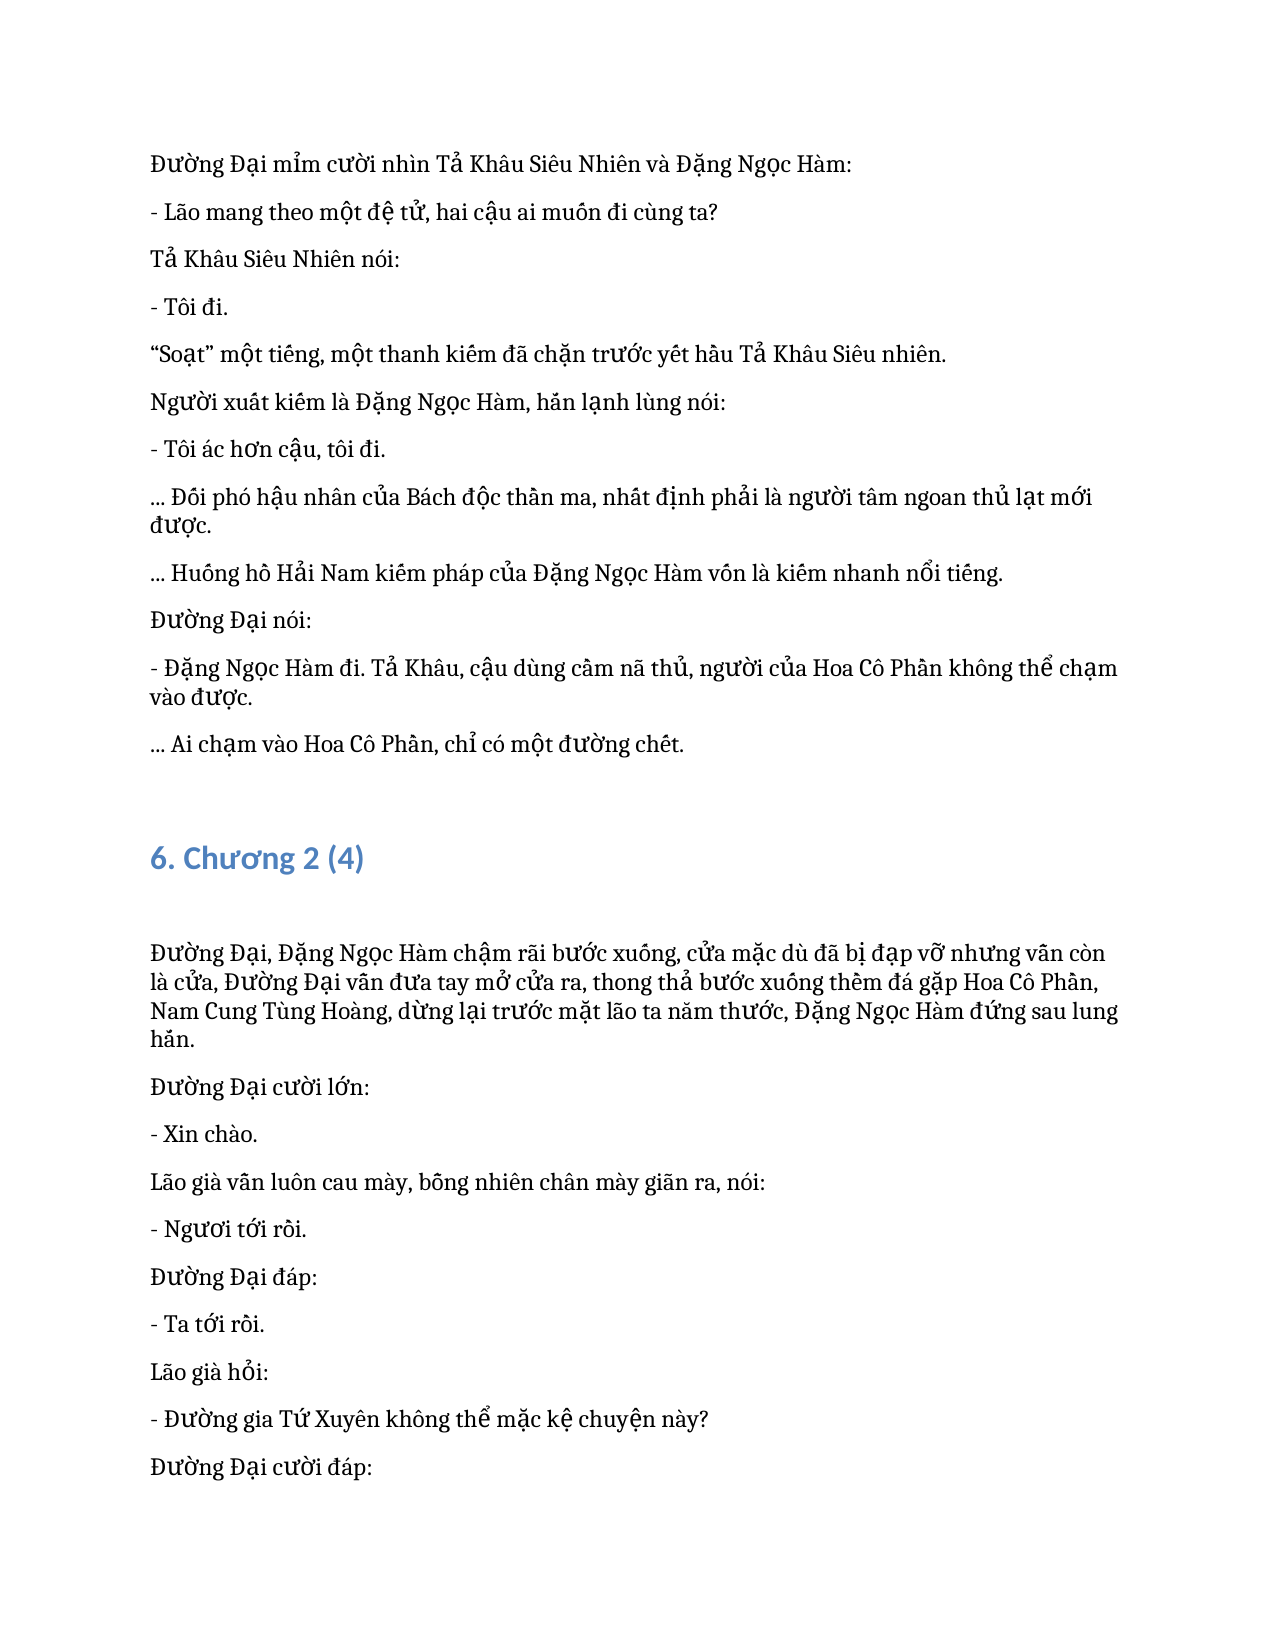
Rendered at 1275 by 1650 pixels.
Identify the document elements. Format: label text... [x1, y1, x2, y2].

text - Ngươi tới rồi. [150, 1215, 1125, 1244]
text Đường Đại đáp: [150, 1263, 1125, 1292]
text ... Đối phó hậu nhân của Bách độc thần ma, nhất định phải là người tâm ngoan thủ lạt mới được. [150, 482, 1125, 540]
text - Xin chào. [150, 1120, 1125, 1149]
text - Tôi đi. [150, 292, 1125, 321]
text - Tôi ác hơn cậu, tôi đi. [150, 435, 1125, 464]
text - Lão mang theo một đệ tử, hai cậu ai muốn đi cùng ta? [150, 197, 1125, 226]
text Đường Đại cười lớn: [150, 1073, 1125, 1102]
text Đường Đại mỉm cười nhìn Tả Khâu Siêu Nhiên và Đặng Ngọc Hàm: [150, 150, 1125, 179]
text Đường Đại nói: [150, 606, 1125, 635]
text Đường Đại cười đáp: [150, 1453, 1125, 1482]
text - Đường gia Tứ Xuyên không thể mặc kệ chuyện này? [150, 1405, 1125, 1434]
text Người xuất kiếm là Đặng Ngọc Hàm, hắn lạnh lùng nói: [150, 387, 1125, 416]
text Lão già hỏi: [150, 1358, 1125, 1387]
text - Đặng Ngọc Hàm đi. Tả Khâu, cậu dùng cầm nã thủ, người của Hoa Cô Phần không thể chạm vào được. [150, 654, 1125, 711]
text Tả Khâu Siêu Nhiên nói: [150, 245, 1125, 274]
text Lão già vẫn luôn cau mày, bỗng nhiên chân mày giãn ra, nói: [150, 1168, 1125, 1197]
text - Ta tới rồi. [150, 1310, 1125, 1339]
text “Soạt” một tiếng, một thanh kiếm đã chặn trước yết hầu Tả Khâu Siêu nhiên. [150, 340, 1125, 369]
text Đường Đại, Đặng Ngọc Hàm chậm rãi bước xuống, cửa mặc dù đã bị đạp vỡ nhưng vẫn còn là cửa, Đường Đại vẫn đưa tay mở cửa ra, thong thả bước xuống thềm đá gặp Hoa Cô Phần, Nam Cung Tùng Hoàng, dừng lại trước mặt lão ta năm thước, Đặng Ngọc Hàm đứng sau lung hắn. [150, 882, 1125, 1054]
subtitle 6. Chương 2 (4) [150, 837, 1125, 878]
text ... Huống hồ Hải Nam kiếm pháp của Đặng Ngọc Hàm vốn là kiếm nhanh nổi tiếng. [150, 559, 1125, 587]
text ... Ai chạm vào Hoa Cô Phần, chỉ có một đường chết. [150, 730, 1125, 816]
